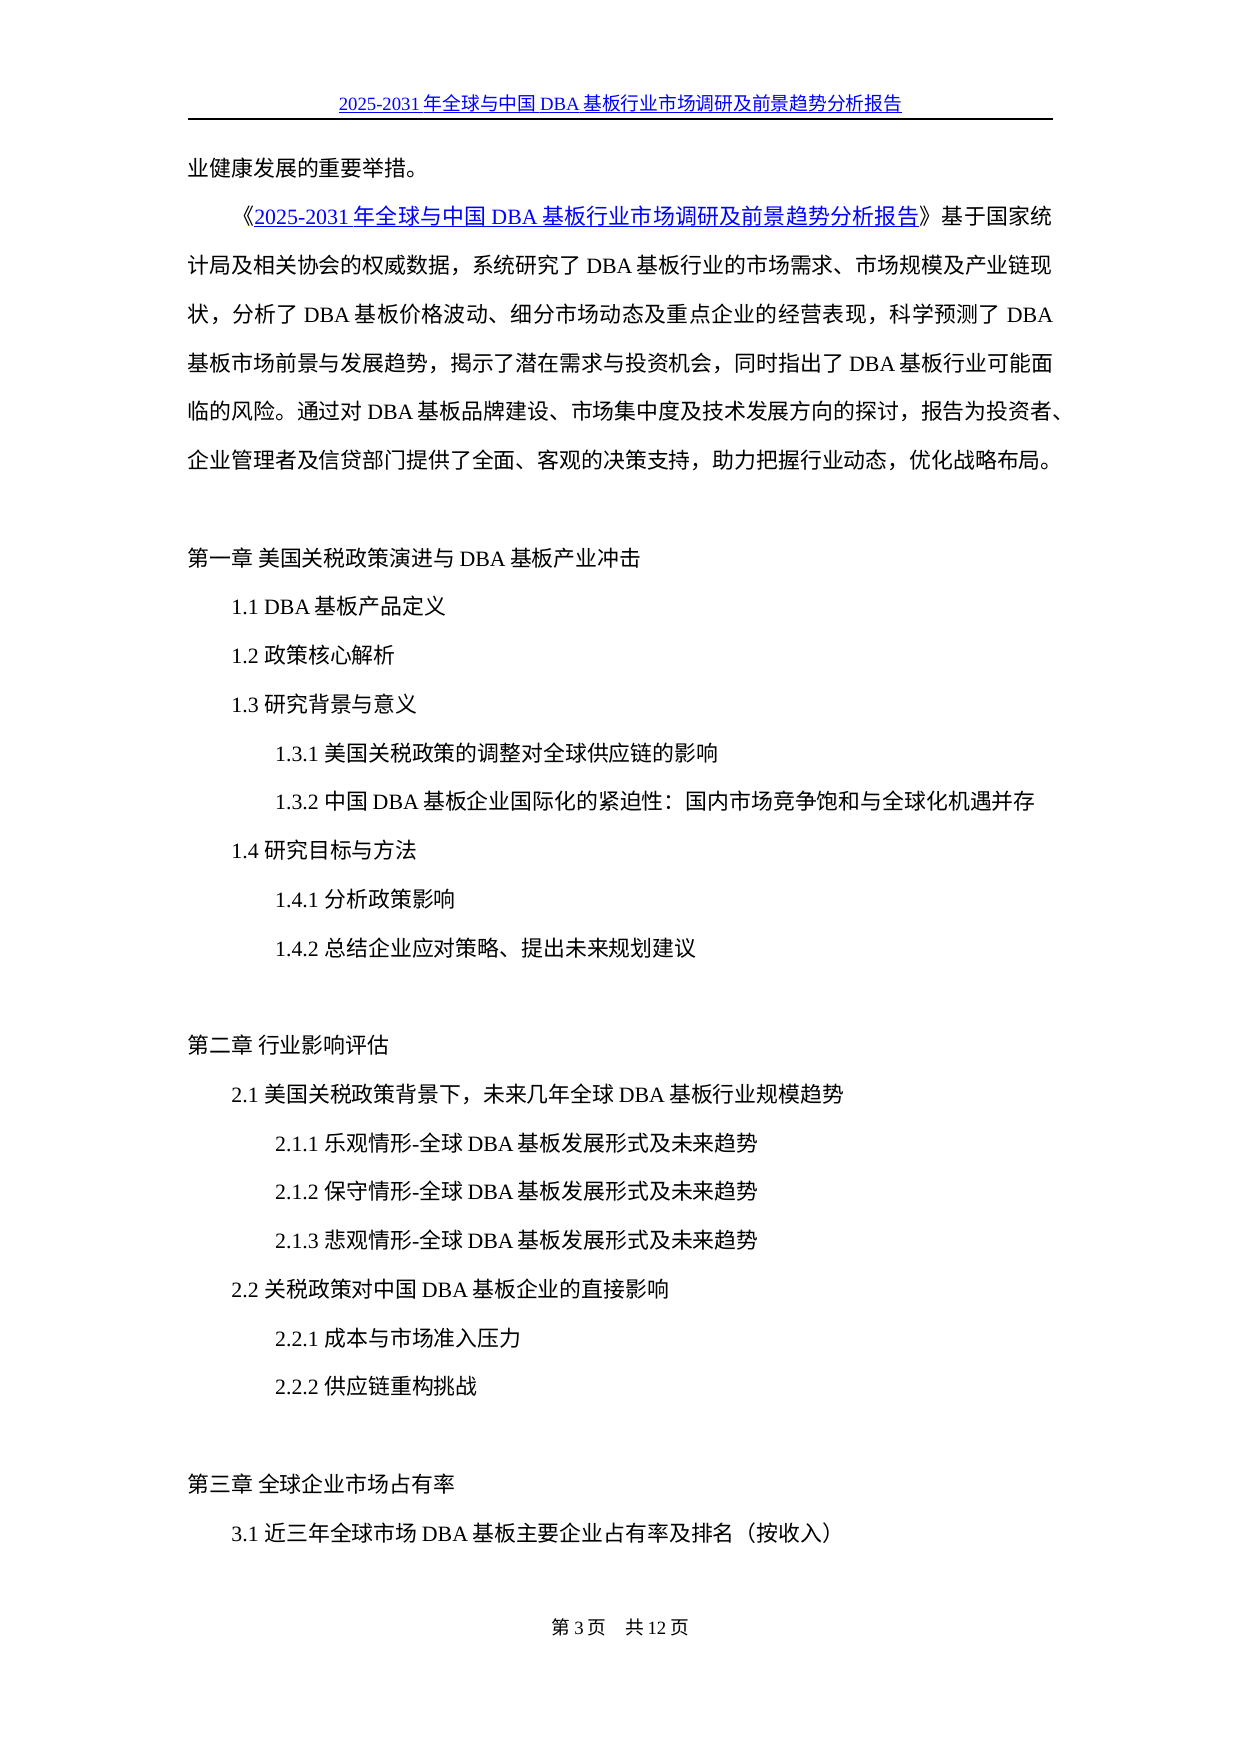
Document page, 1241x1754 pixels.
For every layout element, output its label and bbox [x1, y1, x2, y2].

text [187, 150, 1053, 1548]
